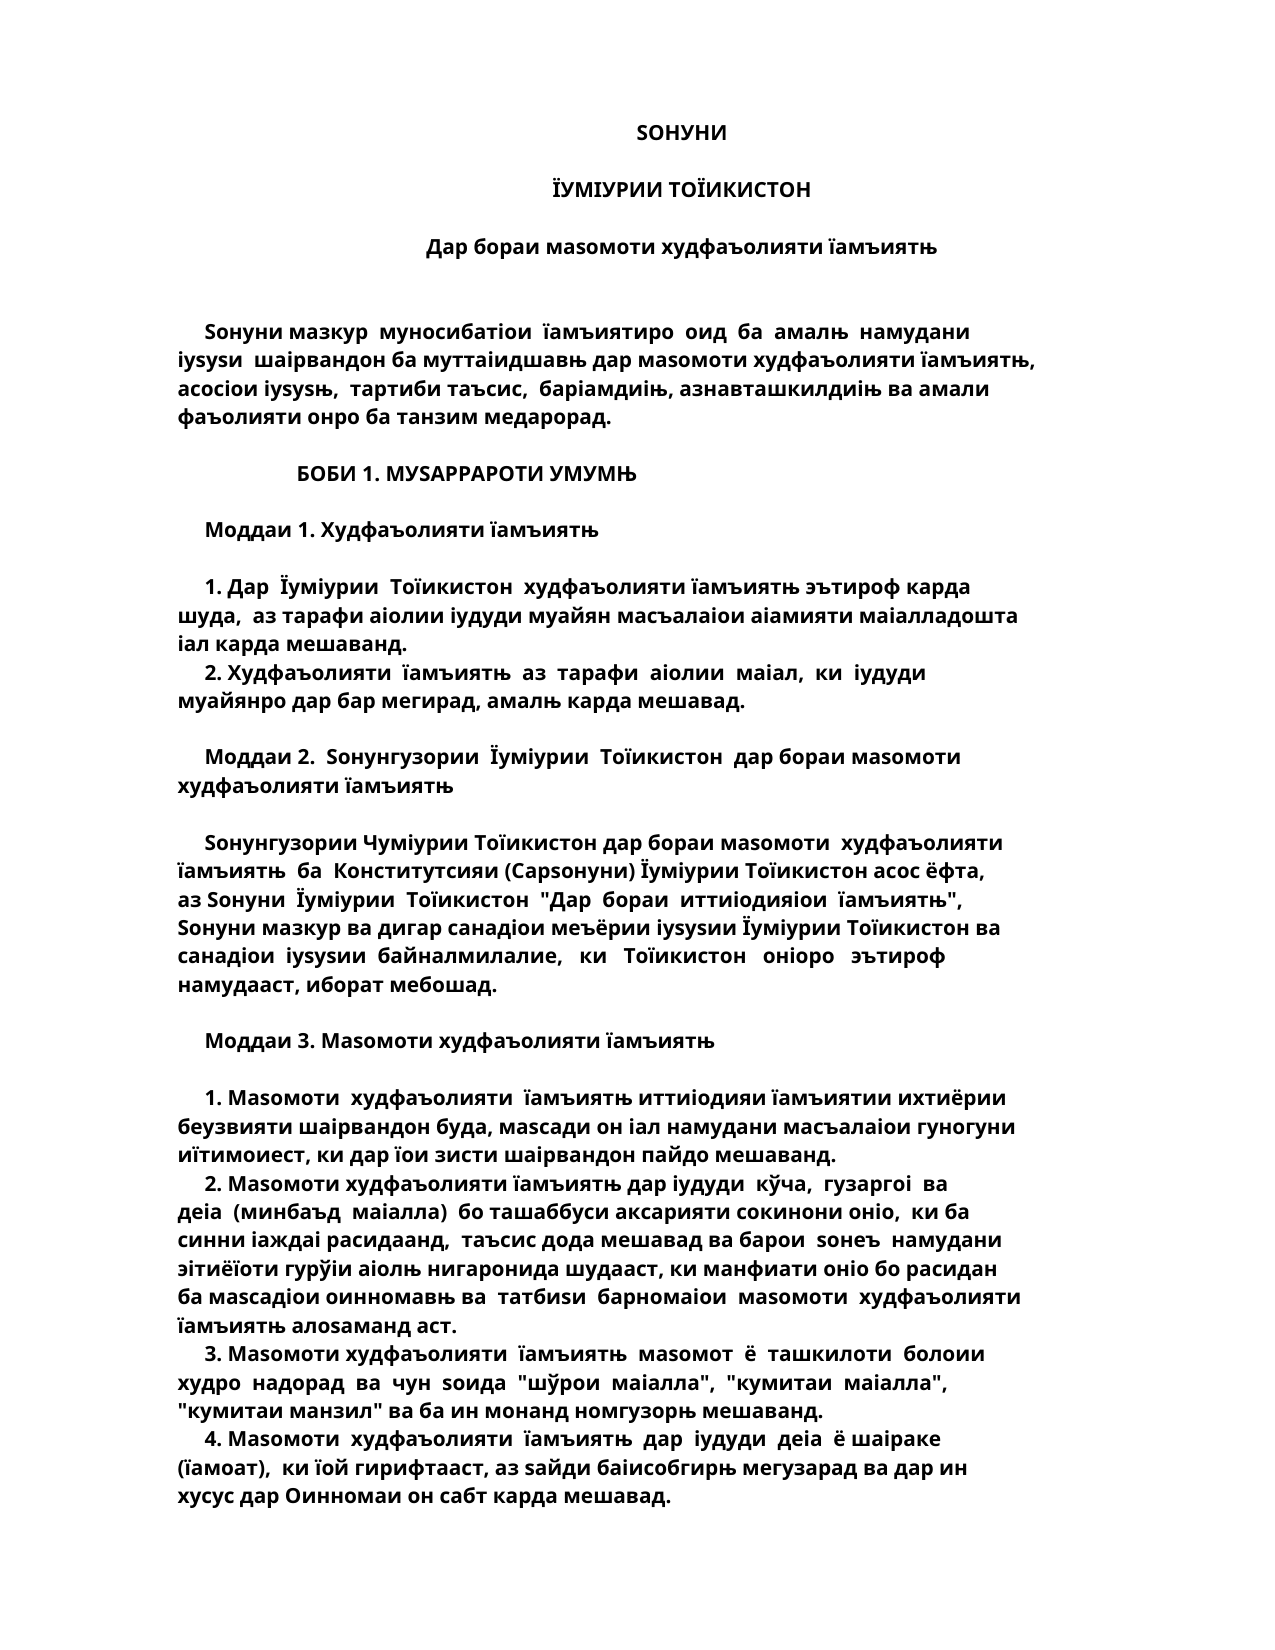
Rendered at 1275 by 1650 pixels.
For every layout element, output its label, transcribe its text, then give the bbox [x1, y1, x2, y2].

text 4. Маѕомоти худфаъолияти їамъиятњ дар іудуди деіа ё шаіраке [177, 1424, 1186, 1453]
text хусус дар Оинномаи он сабт карда мешавад. [177, 1481, 1186, 1510]
text ЅОНУНИ [177, 118, 1186, 147]
text 1. Дар Їуміурии Тоїикистон худфаъолияти їамъиятњ эътироф карда [177, 572, 1186, 601]
text худфаъолияти їамъиятњ [177, 771, 1186, 799]
text синни іаждаі расидаанд, таъсис дода мешавад ва барои ѕонеъ намудани [177, 1226, 1186, 1254]
text аз Ѕонуни Їуміурии Тоїикистон "Дар бораи иттиіодияіои їамъиятњ", [177, 885, 1186, 913]
text худро надорад ва чун ѕоида "шўрои маіалла", "кумитаи маіалла", [177, 1368, 1186, 1396]
text іуѕуѕи шаірвандон ба муттаіидшавњ дар маѕомоти худфаъолияти їамъиятњ, [177, 346, 1186, 374]
text 2. Маѕомоти худфаъолияти їамъиятњ дар іудуди кўча, гузаргоі ва [177, 1169, 1186, 1197]
text 3. Маѕомоти худфаъолияти їамъиятњ маѕомот ё ташкилоти болоии [177, 1339, 1186, 1368]
text Дар бораи маѕомоти худфаъолияти їамъиятњ [177, 232, 1186, 260]
text ба маѕсадіои оинномавњ ва татбиѕи барномаіои маѕомоти худфаъолияти [177, 1282, 1186, 1311]
text Моддаи 2. Ѕонунгузории Їуміурии Тоїикистон дар бораи маѕомоти [177, 742, 1186, 771]
text 2. Худфаъолияти їамъиятњ аз тарафи аіолии маіал, ки іудуди [177, 658, 1186, 686]
text асосіои іуѕуѕњ, тартиби таъсис, баріамдиіњ, азнавташкилдиіњ ва амали [177, 374, 1186, 402]
text муайянро дар бар мегирад, амалњ карда мешавад. [177, 686, 1186, 714]
text эітиёїоти гурўіи аіолњ нигаронида шудааст, ки манфиати оніо бо расидан [177, 1254, 1186, 1282]
text Ѕонуни мазкур муносибатіои їамъиятиро оид ба амалњ намудани [177, 317, 1186, 346]
text їамъиятњ ба Конститутсияи (Сарѕонуни) Їуміурии Тоїикистон асос ёфта, [177, 856, 1186, 885]
text беузвияти шаірвандон буда, маѕсади он іал намудани масъалаіои гуногуни [177, 1112, 1186, 1140]
text санадіои іуѕуѕии байналмилалие, ки Тоїикистон оніоро эътироф [177, 942, 1186, 970]
text "кумитаи манзил" ва ба ин монанд номгузорњ мешаванд. [177, 1396, 1186, 1424]
text фаъолияти онро ба танзим медарорад. [177, 402, 1186, 431]
text їамъиятњ алоѕаманд аст. [177, 1311, 1186, 1339]
text 1. Маѕомоти худфаъолияти їамъиятњ иттиіодияи їамъиятии ихтиёрии [177, 1083, 1186, 1112]
text деіа (минбаъд маіалла) бо ташаббуси аксарияти сокинони оніо, ки ба [177, 1197, 1186, 1226]
text иїтимоиест, ки дар їои зисти шаірвандон пайдо мешаванд. [177, 1140, 1186, 1169]
text (їамоат), ки їой гирифтааст, аз ѕайди баіисобгирњ мегузарад ва дар ин [177, 1453, 1186, 1481]
text Ѕонуни мазкур ва дигар санадіои меъёрии іуѕуѕии Їуміурии Тоїикистон ва [177, 913, 1186, 942]
text ЇУМІУРИИ ТОЇИКИСТОН [177, 175, 1186, 203]
text Ѕонунгузории Чуміурии Тоїикистон дар бораи маѕомоти худфаъолияти [177, 828, 1186, 856]
text намудааст, иборат мебошад. [177, 970, 1186, 998]
text шуда, аз тарафи аіолии іудуди муайян масъалаіои аіамияти маіалладошта [177, 601, 1186, 629]
text Моддаи 1. Худфаъолияти їамъиятњ [177, 515, 1186, 544]
text БОБИ 1. МУЅАРРАРОТИ УМУМЊ [177, 459, 1186, 487]
text іал карда мешаванд. [177, 629, 1186, 658]
text Моддаи 3. Маѕомоти худфаъолияти їамъиятњ [177, 1026, 1186, 1055]
